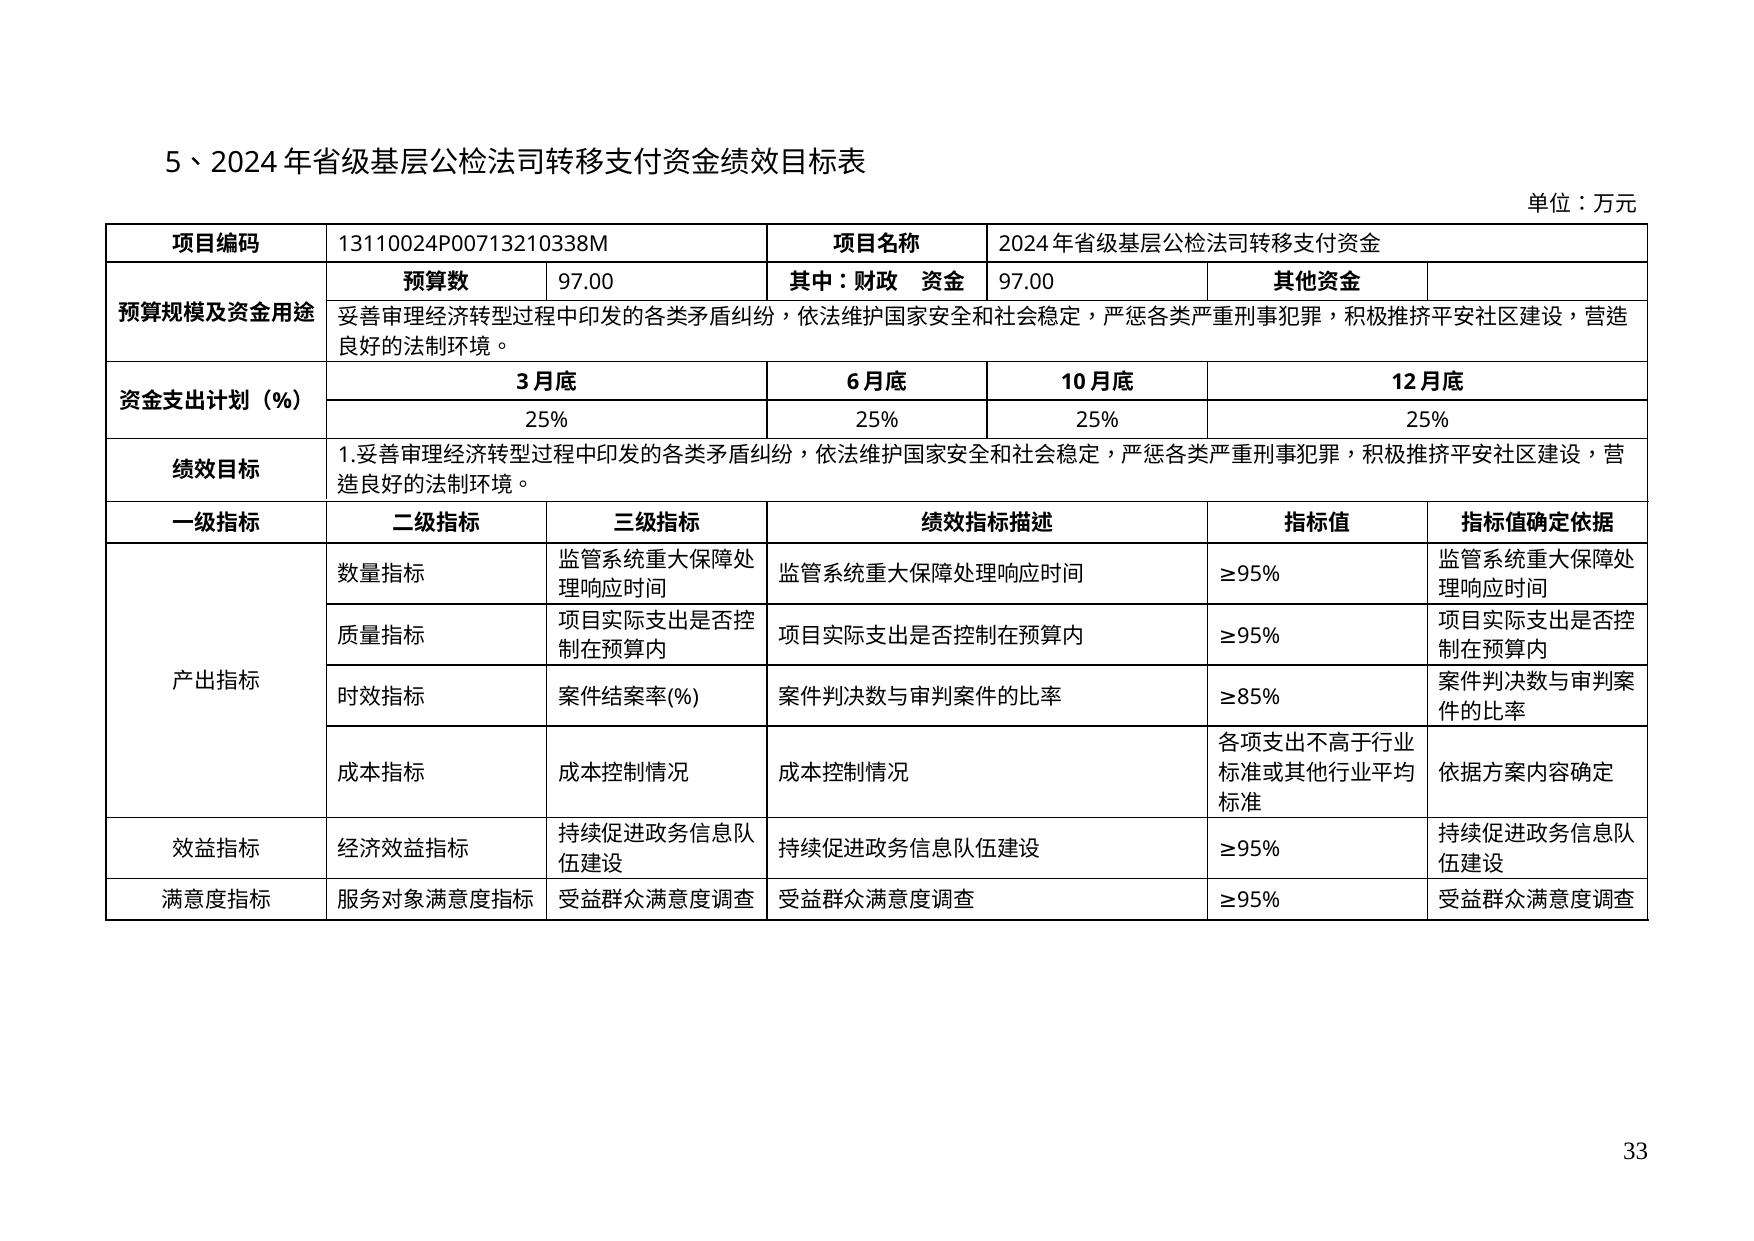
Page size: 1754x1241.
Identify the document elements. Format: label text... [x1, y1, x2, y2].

table_cell 97.00 [547, 263, 766, 300]
table_cell 1.妥善审理经济转型过程中印发的各类矛盾纠纷，依法维护国家安全和社会稳定，严惩各类严重刑事犯罪，积极推挤平安社区建设，营造良好的法制环境。 [327, 439, 1647, 499]
table_cell 监管系统重大保障处理响应时间 [547, 544, 766, 603]
table_header 指标值 [1208, 502, 1427, 542]
table_header 二级指标 [327, 502, 546, 542]
table_cell 项目编码 [107, 225, 326, 261]
table_cell 成本控制情况 [768, 727, 1207, 816]
table_cell 依据方案内容确定 [1428, 727, 1647, 816]
table_cell 项目实际支出是否控制在预算内 [768, 605, 1207, 664]
table_cell 受益群众满意度调查 [547, 879, 766, 919]
table_header 三级指标 [547, 502, 766, 542]
table_cell 受益群众满意度调查 [1428, 879, 1647, 919]
table_cell ≥95% [1208, 544, 1427, 603]
table_header 指标值确定依据 [1428, 502, 1647, 542]
table_cell 25% [768, 401, 986, 438]
table_cell 持续促进政务信息队伍建设 [768, 818, 1207, 877]
table_header 单位：万元 [107, 183, 1647, 223]
table_cell 项目实际支出是否控制在预算内 [1428, 605, 1647, 664]
table_cell 效益指标 [107, 818, 326, 877]
table_cell 经济效益指标 [327, 818, 546, 877]
table_cell 质量指标 [327, 605, 546, 664]
table_cell 各项支出不高于行业标准或其他行业平均标准 [1208, 727, 1427, 816]
table_cell 数量指标 [327, 544, 546, 603]
table_cell 产出指标 [107, 544, 326, 816]
table_cell 时效指标 [327, 666, 546, 725]
table_cell 妥善审理经济转型过程中印发的各类矛盾纠纷，依法维护国家安全和社会稳定，严惩各类严重刑事犯罪，积极推挤平安社区建设，营造良好的法制环境。 [327, 301, 1647, 361]
table_cell 案件判决数与审判案件的比率 [768, 666, 1207, 725]
table_cell 监管系统重大保障处理响应时间 [768, 544, 1207, 603]
table_cell 25% [1208, 401, 1647, 438]
table_cell 2024年省级基层公检法司转移支付资金 [988, 225, 1647, 261]
table_cell 3月底 [327, 362, 766, 399]
table_cell 97.00 [988, 263, 1207, 300]
table_cell 其他资金 [1208, 263, 1427, 300]
table_cell 监管系统重大保障处理响应时间 [1428, 544, 1647, 603]
text 5、2024年省级基层公检法司转移支付资金绩效目标表 [106, 142, 1648, 181]
table_cell 案件判决数与审判案件的比率 [1428, 666, 1647, 725]
table_cell 成本指标 [327, 727, 546, 816]
table_cell 13110024P00713210338M [327, 225, 766, 261]
table_cell 持续促进政务信息队伍建设 [547, 818, 766, 877]
table_cell 受益群众满意度调查 [768, 879, 1207, 919]
table_cell 预算规模及资金用途 [107, 263, 326, 361]
table_cell 满意度指标 [107, 879, 326, 919]
table_cell 项目实际支出是否控制在预算内 [547, 605, 766, 664]
table_cell 其中：财政 资金 [768, 263, 986, 300]
table_cell 12月底 [1208, 362, 1647, 399]
table_cell 25% [988, 401, 1207, 438]
table_cell 项目名称 [768, 225, 986, 261]
table_cell 10月底 [988, 362, 1207, 399]
table_cell 案件结案率(%) [547, 666, 766, 725]
table_cell 6月底 [768, 362, 986, 399]
table_cell ≥95% [1208, 818, 1427, 877]
table_cell [1428, 263, 1647, 300]
table_cell 预算数 [327, 263, 546, 300]
table_header 绩效指标描述 [768, 502, 1207, 542]
table_cell ≥85% [1208, 666, 1427, 725]
table_header 一级指标 [107, 502, 326, 542]
table_cell 服务对象满意度指标 [327, 879, 546, 919]
table_cell 绩效目标 [107, 439, 326, 499]
table_cell ≥95% [1208, 605, 1427, 664]
table_cell 资金支出计划（%） [107, 362, 326, 438]
table_cell 持续促进政务信息队伍建设 [1428, 818, 1647, 877]
table_cell 25% [327, 401, 766, 438]
table_cell ≥95% [1208, 879, 1427, 919]
table_cell 成本控制情况 [547, 727, 766, 816]
